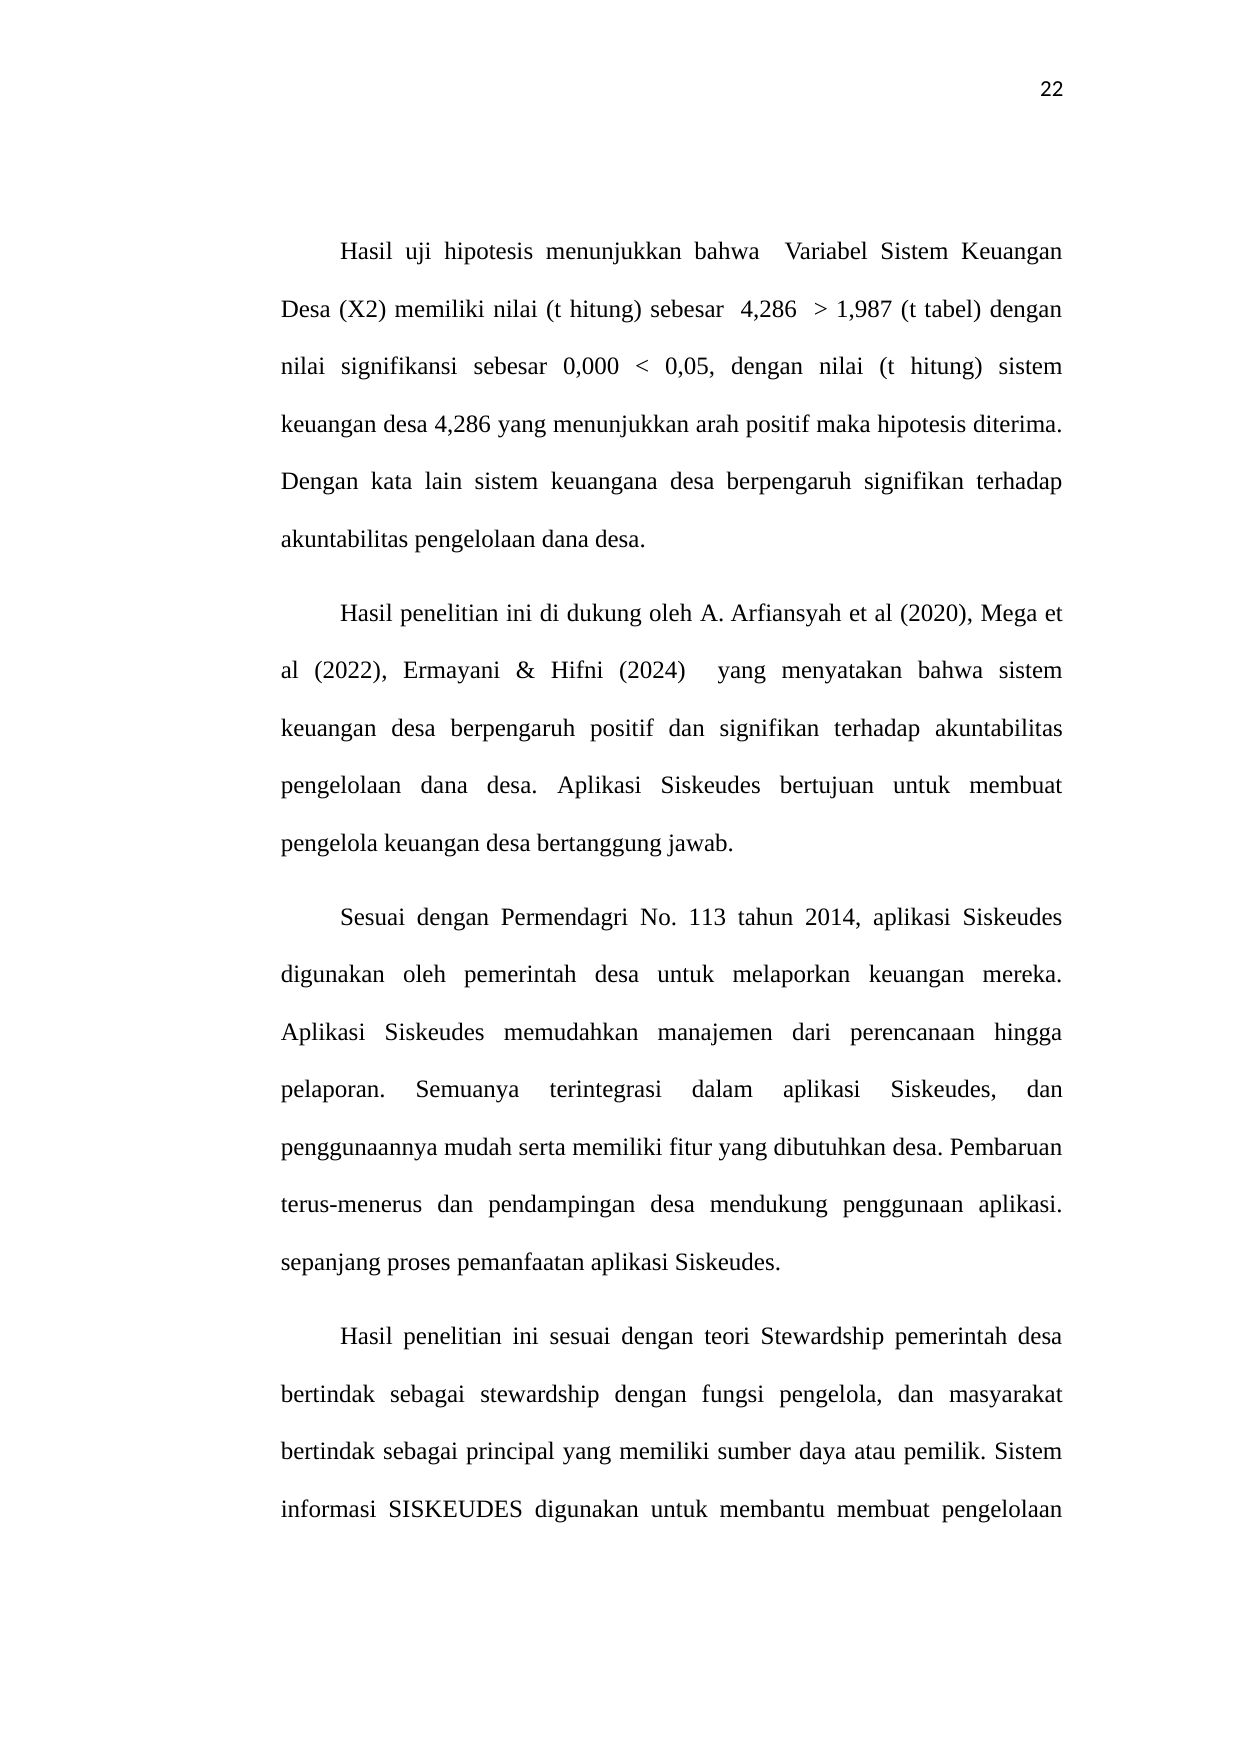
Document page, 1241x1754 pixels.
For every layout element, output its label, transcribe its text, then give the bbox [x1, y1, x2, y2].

text Sesuai dengan Permendagri No. 113 tahun 2014, aplikasi Siskeudes digunakan oleh pemerintah desa untuk melaporkan keuangan mereka. Aplikasi Siskeudes memudahkan manajemen dari perencanaan hingga pelaporan. Semuanya terintegrasi dalam aplikasi Siskeudes, dan penggunaannya mudah serta memiliki fitur yang dibutuhkan desa. Pembaruan terus-menerus dan pendampingan desa mendukung penggunaan aplikasi. sepanjang proses pemanfaatan aplikasi Siskeudes. [281, 902, 1063, 1276]
text Hasil penelitian ini di dukung oleh A. Arfiansyah et al (2020), Mega et al (2022), Ermayani & Hifni (2024) yang menyatakan bahwa sistem keuangan desa berpengaruh positif dan signifikan terhadap akuntabilitas pengelolaan dana desa. Aplikasi Siskeudes bertujuan untuk membuat pengelola keuangan desa bertanggung jawab. [281, 598, 1063, 857]
text Hasil uji hipotesis menunjukkan bahwa Variabel Sistem Keuangan Desa (X2) memiliki nilai (t hitung) sebesar 4,286 > 1,987 (t tabel) dengan nilai signifikansi sebesar 0,000 < 0,05, dengan nilai (t hitung) sistem keuangan desa 4,286 yang menunjukkan arah positif maka hipotesis diterima. Dengan kata lain sistem keuangana desa berpengaruh signifikan terhadap akuntabilitas pengelolaan dana desa. [281, 236, 1063, 552]
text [281, 1321, 1063, 1522]
